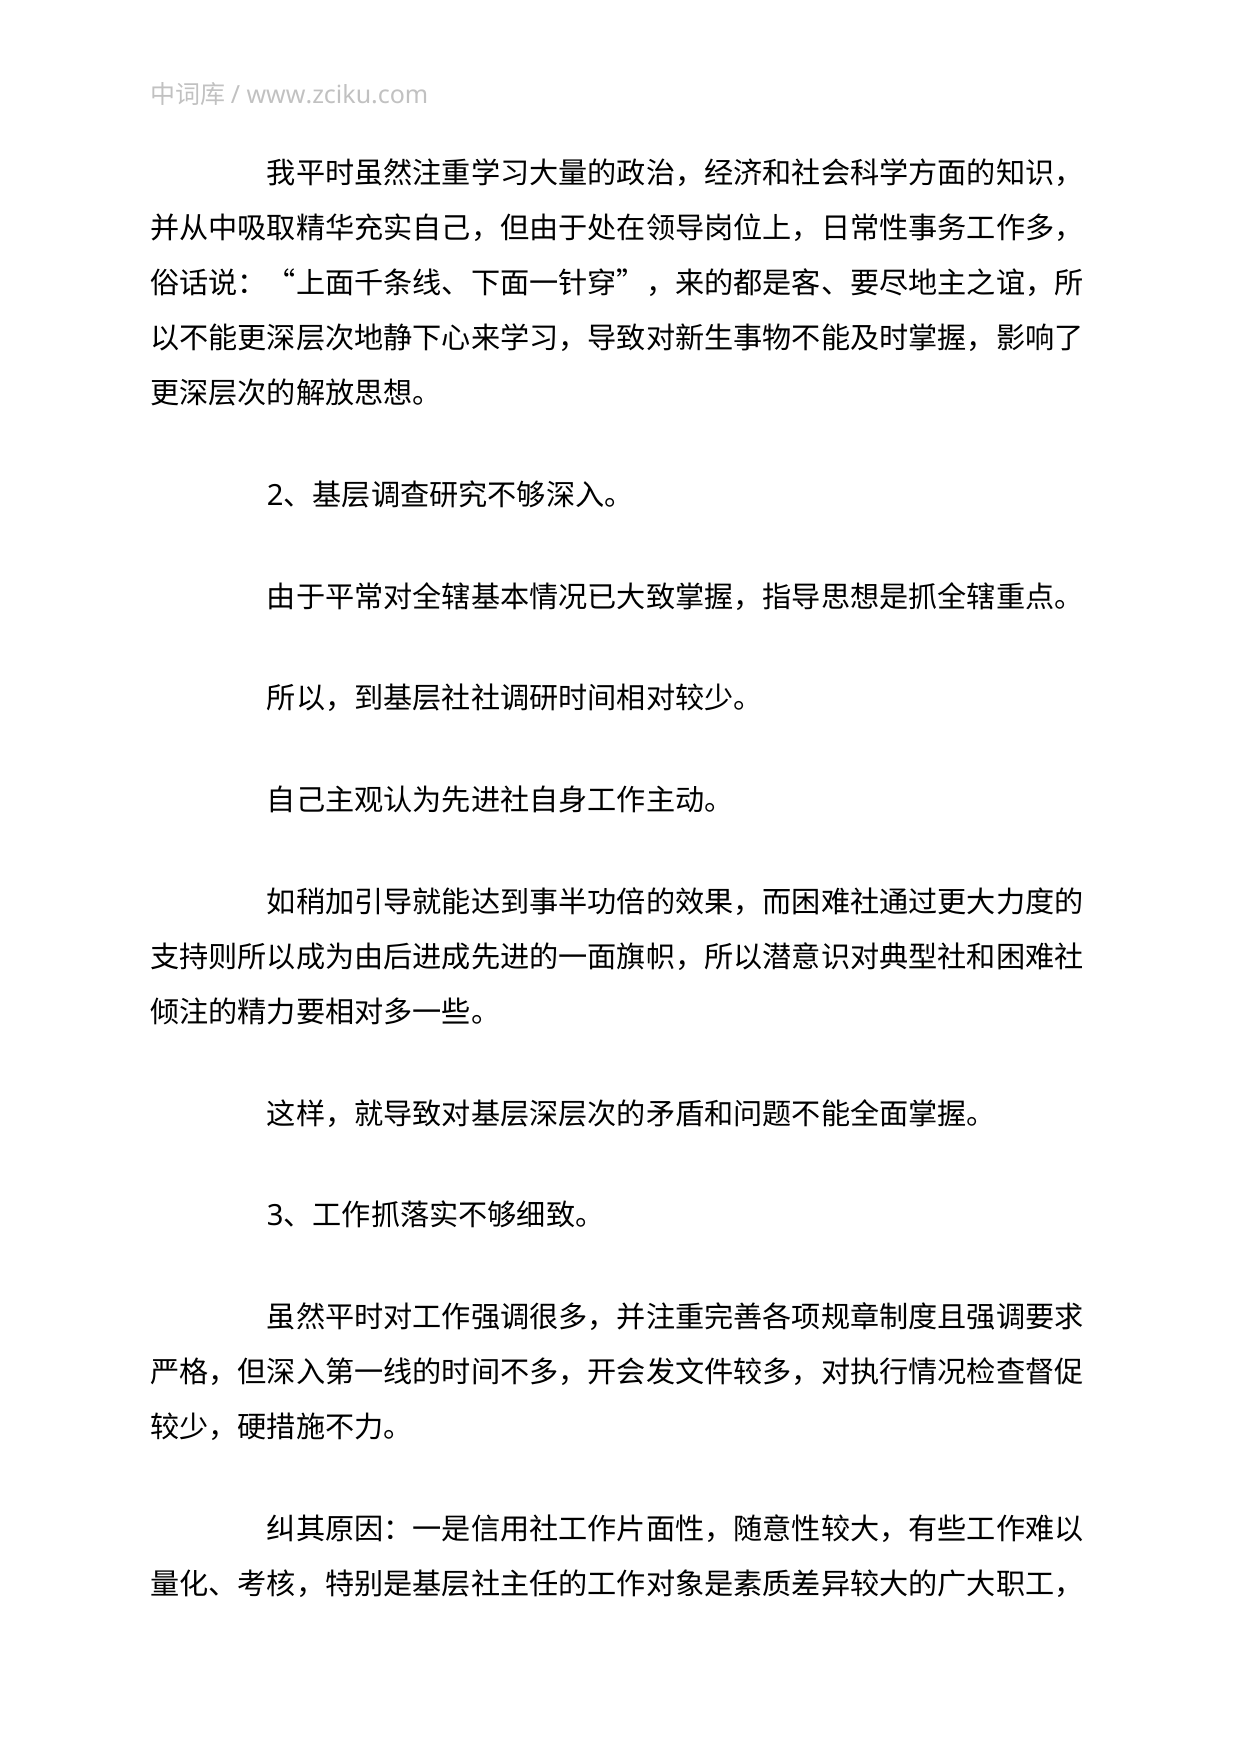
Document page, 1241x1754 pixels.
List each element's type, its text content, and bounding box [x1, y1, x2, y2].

text 我平时虽然注重学习大量的政治，经济和社会科学方面的知识，并从中吸取精华充实自己，但由于处在领导岗位上，日常性事务工作多，俗话说：“上面千条线、下面一针穿”，来的都是客、要尽地主之谊，所以不能更深层次地静下心来学习，导致对新生事物不能及时掌握，影响了更深层次的解放思想。 [150, 150, 1090, 412]
text 自己主观认为先进社自身工作主动。 [150, 777, 1090, 819]
text 所以，到基层社社调研时间相对较少。 [150, 675, 1090, 717]
text 2、基层调查研究不够深入。 [150, 471, 1090, 514]
text 虽然平时对工作强调很多，并注重完善各项规章制度且强调要求严格，但深入第一线的时间不多，开会发文件较多，对执行情况检查督促较少，硬措施不力。 [150, 1294, 1090, 1446]
text 这样，就导致对基层深层次的矛盾和问题不能全面掌握。 [150, 1090, 1090, 1132]
text 如稍加引导就能达到事半功倍的效果，而困难社通过更大力度的支持则所以成为由后进成先进的一面旗帜，所以潜意识对典型社和困难社倾注的精力要相对多一些。 [150, 879, 1090, 1031]
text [150, 1506, 1090, 1603]
text 3、工作抓落实不够细致。 [150, 1192, 1090, 1234]
text 由于平常对全辖基本情况已大致掌握，指导思想是抓全辖重点。 [150, 573, 1090, 616]
